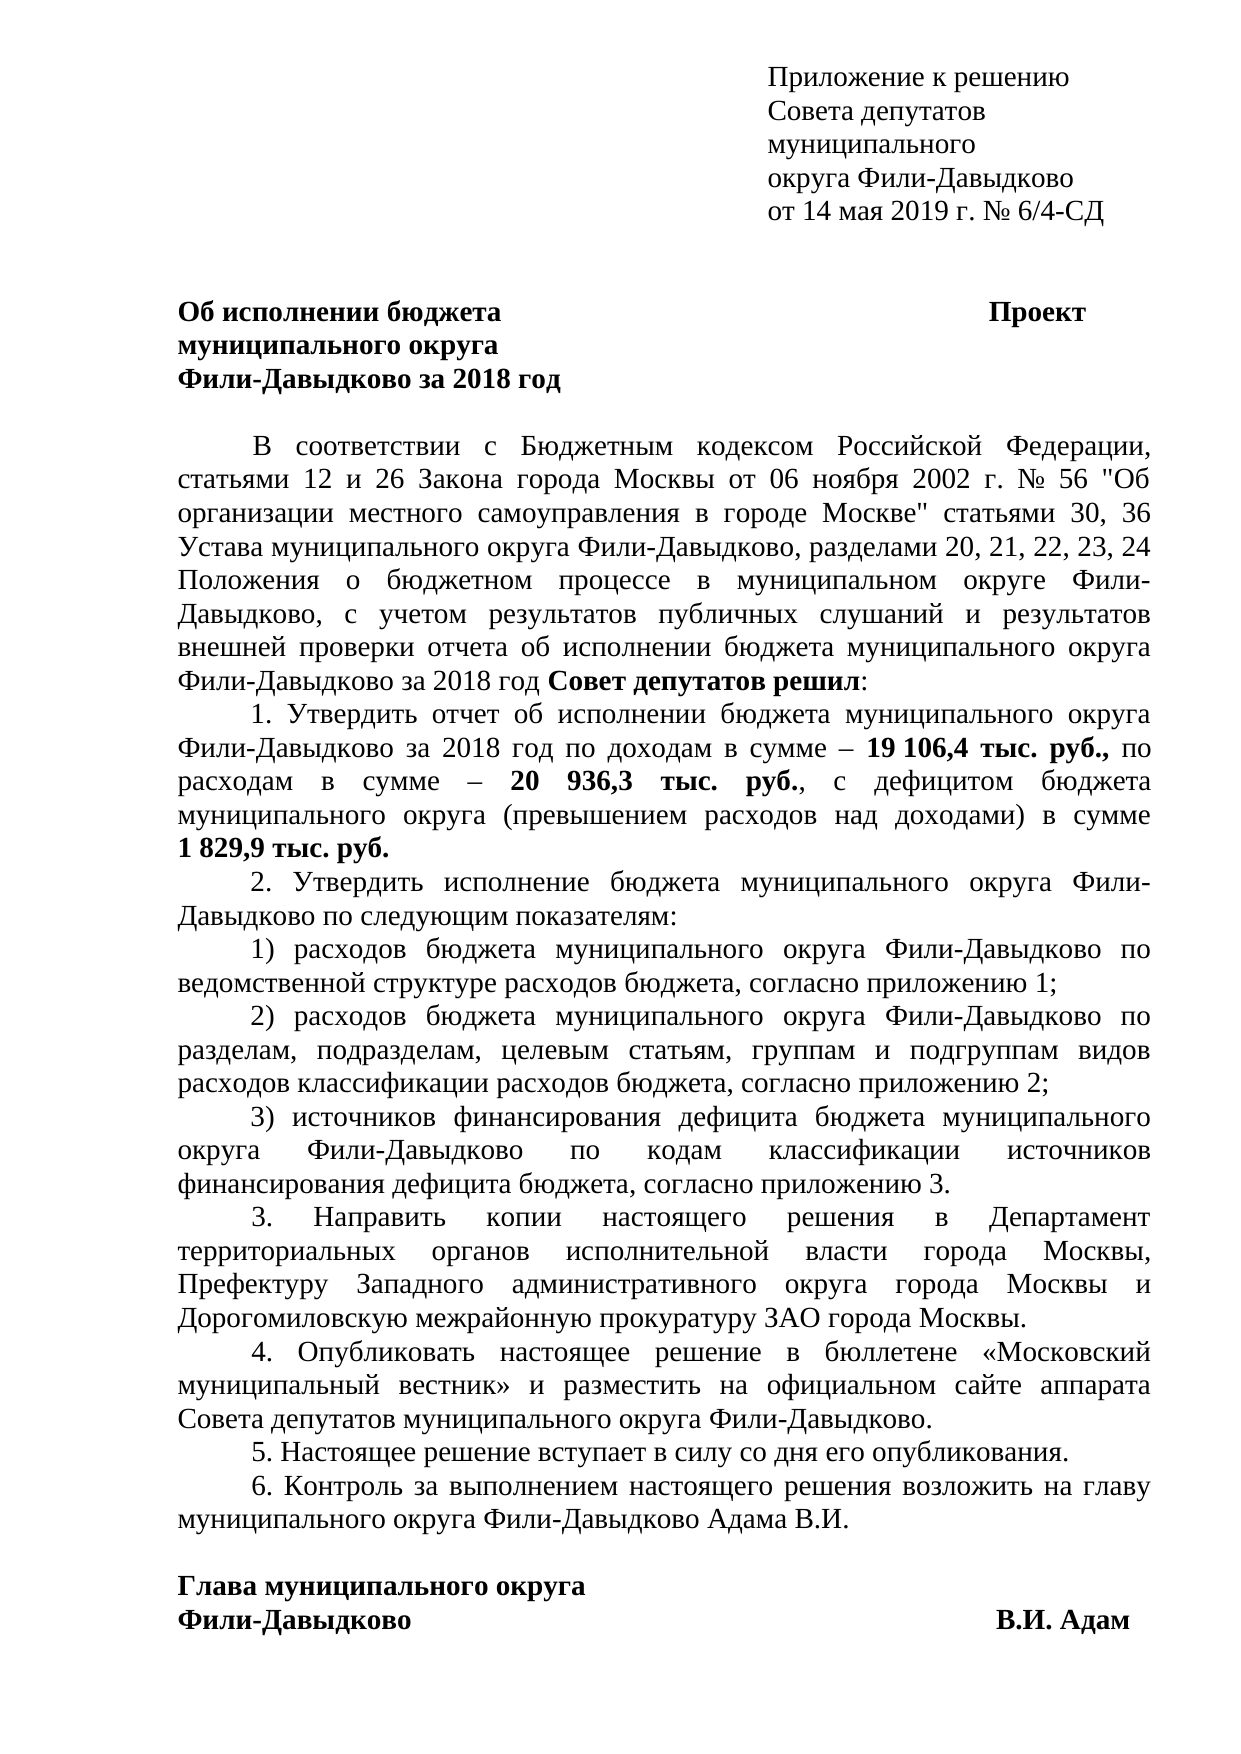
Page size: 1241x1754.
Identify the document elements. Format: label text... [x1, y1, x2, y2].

text 4. Опубликовать настоящее решение в бюллетене «Московский муниципальный вестник» и разместить на официальном сайте аппарата Совета депутатов муниципального округа Фили-Давыдково. [177, 1334, 1152, 1434]
text округа Фили-Давыдково [546, 160, 1152, 193]
text от 14 мая 2019 г. № 6/4-СД [620, 193, 1152, 227]
text В соответствии с Бюджетным кодексом Российской Федерации, статьями 12 и 26 Закона города Москвы от 06 ноября 2002 г. № 56 "Об организации местного самоуправления в городе Москве" статьями 30, 36 Устава муниципального округа Фили-Давыдково, разделами 20, 21, 22, 23, 24 Положения о бюджетном процессе в муниципальном округе Фили-Давыдково, с учетом результатов публичных слушаний и результатов внешней проверки отчета об исполнении бюджета муниципального округа Фили-Давыдково за 2018 год Совет депутатов решил: [177, 428, 1152, 696]
text 6. Контроль за выполнением настоящего решения возложить на главу муниципального округа Фили-Давыдково Адама В.И. [177, 1468, 1152, 1535]
text Фили-Давыдково за 2018 год [177, 361, 1152, 394]
text Приложение к решению [635, 59, 1152, 93]
text Об исполнении бюджета Проект [177, 294, 1152, 327]
text 2) расходов бюджета муниципального округа Фили-Давыдково по разделам, подразделам, целевым статьям, группам и подгруппам видов расходов классификации расходов бюджета, согласно приложению 2; [177, 998, 1152, 1099]
text муниципального округа [177, 327, 1152, 361]
text 1. Утвердить отчет об исполнении бюджета муниципального округа Фили-Давыдково за 2018 год по доходам в сумме – 19 106,4 тыс. руб., по расходам в сумме – 20 936,3 тыс. руб., с дефицитом бюджета муниципального округа (превышением расходов над доходами) в сумме 1 829,9 тыс. руб. [177, 696, 1152, 864]
text Глава муниципального округа [177, 1568, 1152, 1602]
text 3) источников финансирования дефицита бюджета муниципального округа Фили-Давыдково по кодам классификации источников финансирования дефицита бюджета, согласно приложению 3. [177, 1099, 1152, 1199]
text 1) расходов бюджета муниципального округа Фили-Давыдково по ведомственной структуре расходов бюджета, согласно приложению 1; [177, 931, 1152, 998]
text муниципального [546, 126, 1152, 160]
text 3. Направить копии настоящего решения в Департамент территориальных органов исполнительной власти города Москвы, Префектуру Западного административного округа города Москвы и Дорогомиловскую межрайонную прокуратуру ЗАО города Москвы. [177, 1199, 1152, 1334]
text Фили-Давыдково В.И. Адам [177, 1602, 1152, 1636]
text 2. Утвердить исполнение бюджета муниципального округа Фили-Давыдково по следующим показателям: [177, 864, 1152, 931]
text 5. Настоящее решение вступает в силу со дня его опубликования. [177, 1434, 1152, 1468]
text Совета депутатов [546, 93, 1152, 126]
